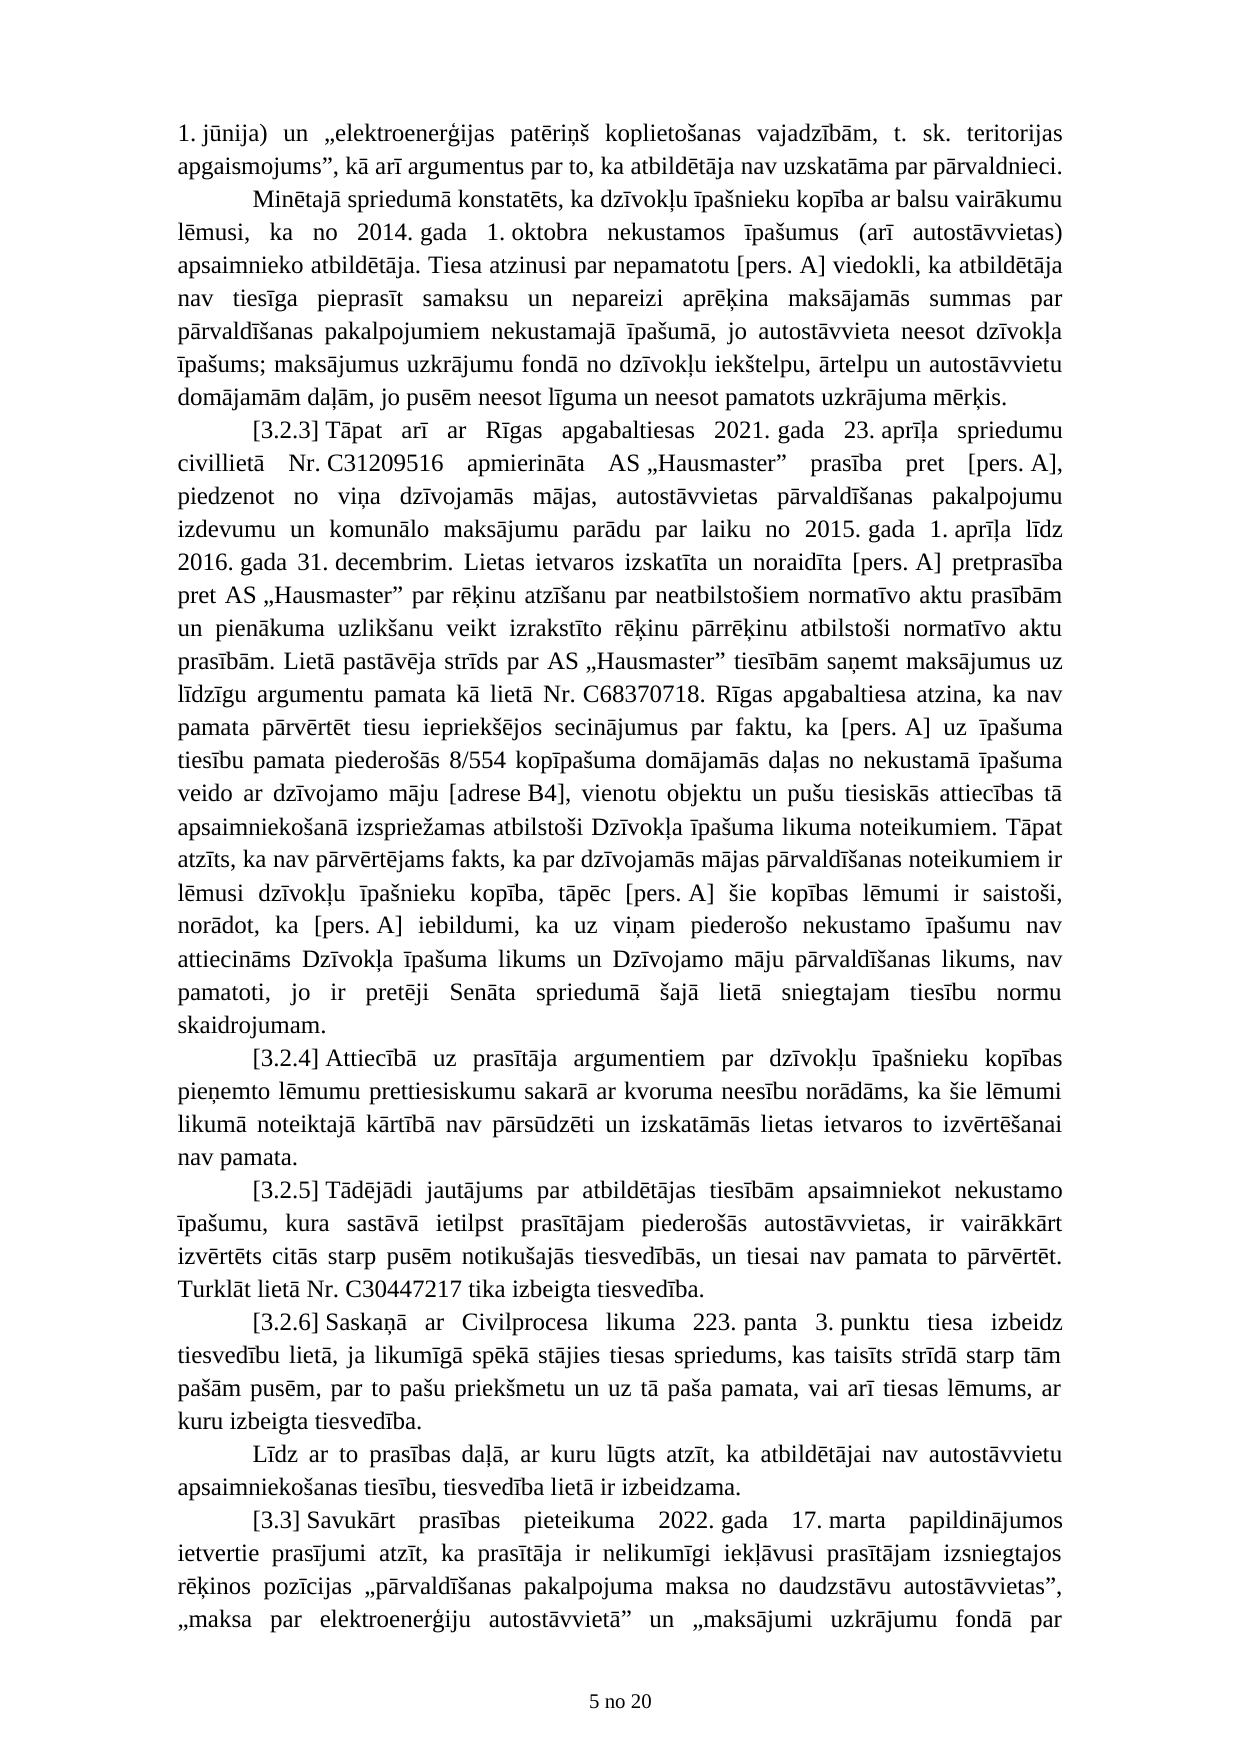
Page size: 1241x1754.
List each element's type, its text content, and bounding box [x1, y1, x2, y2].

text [177, 1505, 1063, 1633]
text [177, 118, 1063, 180]
text [3.2.4] Attiecībā uz prasītāja argumentiem par dzīvokļu īpašnieku kopības pieņemto lēmumu prettiesiskumu sakarā ar kvoruma neesību norādāms, ka šie lēmumi likumā noteiktajā kārtībā nav pārsūdzēti un izskatāmās lietas ietvaros to izvērtēšanai nav pamata. [177, 1043, 1063, 1171]
text Minētajā spriedumā konstatēts, ka dzīvokļu īpašnieku kopība ar balsu vairākumu lēmusi, ka no 2014. gada 1. oktobra nekustamos īpašumus (arī autostāvvietas) apsaimnieko atbildētāja. Tiesa atzinusi par nepamatotu [pers. A] viedokli, ka atbildētāja nav tiesīga pieprasīt samaksu un nepareizi aprēķina maksājamās summas par pārvaldīšanas pakalpojumiem nekustamajā īpašumā, jo autostāvvieta neesot dzīvokļa īpašums; maksājumus uzkrājumu fondā no dzīvokļu iekštelpu, ārtelpu un autostāvvietu domājamām daļām, jo pusēm neesot līguma un neesot pamatots uzkrājuma mērķis. [177, 184, 1063, 411]
text [3.2.3] Tāpat arī ar Rīgas apgabaltiesas 2021. gada 23. aprīļa spriedumu civillietā Nr. C31209516 apmierināta AS „Hausmaster” prasība pret [pers. A], piedzenot no viņa dzīvojamās mājas, autostāvvietas pārvaldīšanas pakalpojumu izdevumu un komunālo maksājumu parādu par laiku no 2015. gada 1. aprīļa līdz 2016. gada 31. decembrim. Lietas ietvaros izskatīta un noraidīta [pers. A] pretprasība pret AS „Hausmaster” par rēķinu atzīšanu par neatbilstošiem normatīvo aktu prasībām un pienākuma uzlikšanu veikt izrakstīto rēķinu pārrēķinu atbilstoši normatīvo aktu prasībām. Lietā pastāvēja strīds par AS „Hausmaster” tiesībām saņemt maksājumus uz līdzīgu argumentu pamata kā lietā Nr. C68370718. Rīgas apgabaltiesa atzina, ka nav pamata pārvērtēt tiesu iepriekšējos secinājumus par faktu, ka [pers. A] uz īpašuma tiesību pamata piederošās 8/554 kopīpašuma domājamās daļas no nekustamā īpašuma veido ar dzīvojamo māju [adrese B4], vienotu objektu un pušu tiesiskās attiecības tā apsaimniekošanā izspriežamas atbilstoši Dzīvokļa īpašuma likuma noteikumiem. Tāpat atzīts, ka nav pārvērtējams fakts, ka par dzīvojamās mājas pārvaldīšanas noteikumiem ir lēmusi dzīvokļu īpašnieku kopība, tāpēc [pers. A] šie kopības lēmumi ir saistoši, norādot, ka [pers. A] iebildumi, ka uz viņam piederošo nekustamo īpašumu nav attiecināms Dzīvokļa īpašuma likums un Dzīvojamo māju pārvaldīšanas likums, nav pamatoti, jo ir pretēji Senāta spriedumā šajā lietā sniegtajam tiesību normu skaidrojumam. [177, 415, 1063, 1038]
text [3.2.6] Saskaņā ar Civilprocesa likuma 223. panta 3. punktu tiesa izbeidz tiesvedību lietā, ja likumīgā spēkā stājies tiesas spriedums, kas taisīts strīdā starp tām pašām pusēm, par to pašu priekšmetu un uz tā paša pamata, vai arī tiesas lēmums, ar kuru izbeigta tiesvedība. [177, 1307, 1063, 1435]
text Līdz ar to prasības daļā, ar kuru lūgts atzīt, ka atbildētājai nav autostāvvietu apsaimniekošanas tiesību, tiesvedība lietā ir izbeidzama. [177, 1439, 1063, 1501]
text [3.2.5] Tādējādi jautājums par atbildētājas tiesībām apsaimniekot nekustamo īpašumu, kura sastāvā ietilpst prasītājam piederošās autostāvvietas, ir vairākkārt izvērtēts citās starp pusēm notikušajās tiesvedībās, un tiesai nav pamata to pārvērtēt. Turklāt lietā Nr. C30447217 tika izbeigta tiesvedība. [177, 1175, 1063, 1303]
